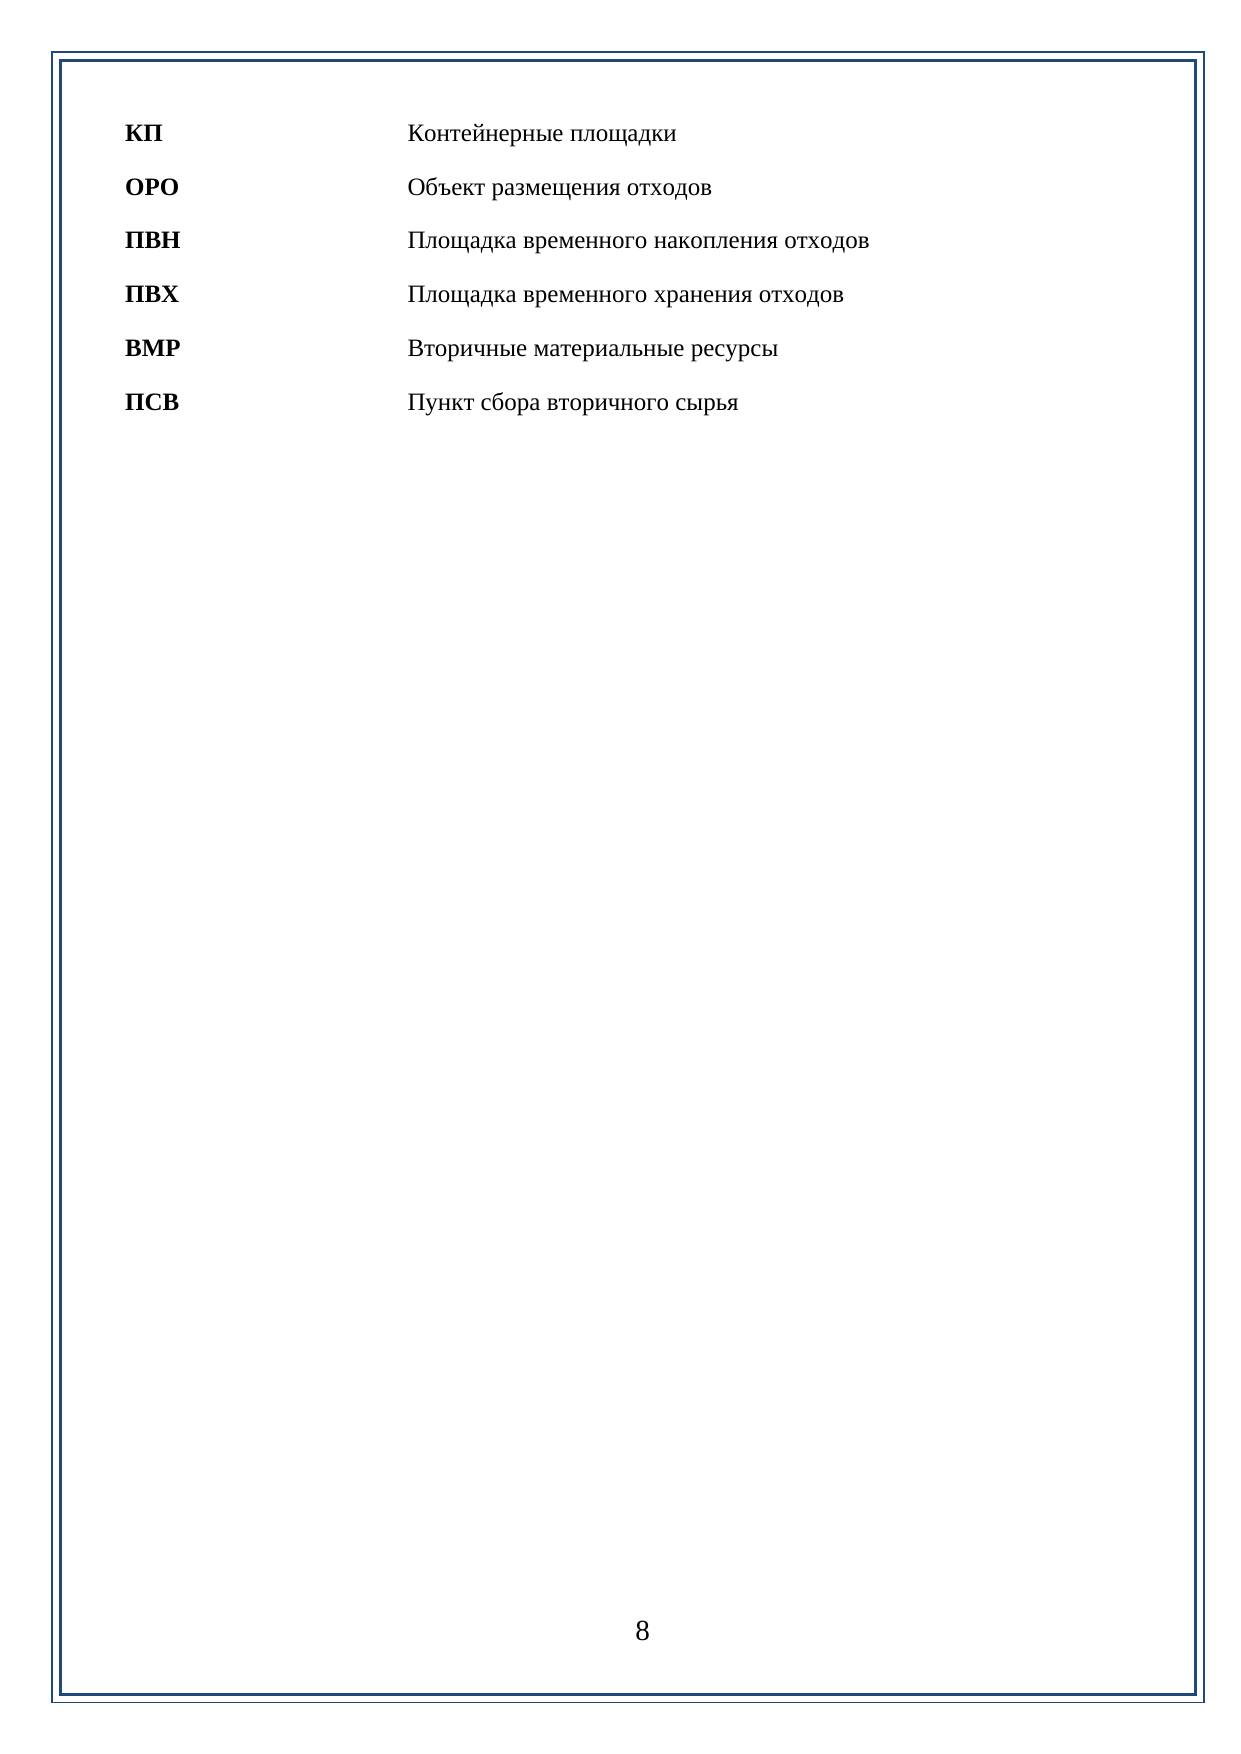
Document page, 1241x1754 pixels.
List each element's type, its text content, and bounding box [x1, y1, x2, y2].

table_cell КП [114, 118, 396, 172]
table_cell ОРО [114, 172, 396, 226]
table_cell Площадка временного хранения отходов [396, 280, 1171, 333]
table_cell ПВН [114, 226, 396, 279]
table_cell Контейнерные площадки [396, 118, 1171, 172]
table_cell ПСВ [114, 387, 396, 441]
table_cell Площадка временного накопления отходов [396, 226, 1171, 279]
table_cell Пункт сбора вторичного сырья [396, 387, 1171, 441]
table_cell Вторичные материальные ресурсы [396, 333, 1171, 387]
table_cell ВМР [114, 333, 396, 387]
table_cell Объект размещения отходов [396, 172, 1171, 226]
table_cell ПВХ [114, 280, 396, 333]
